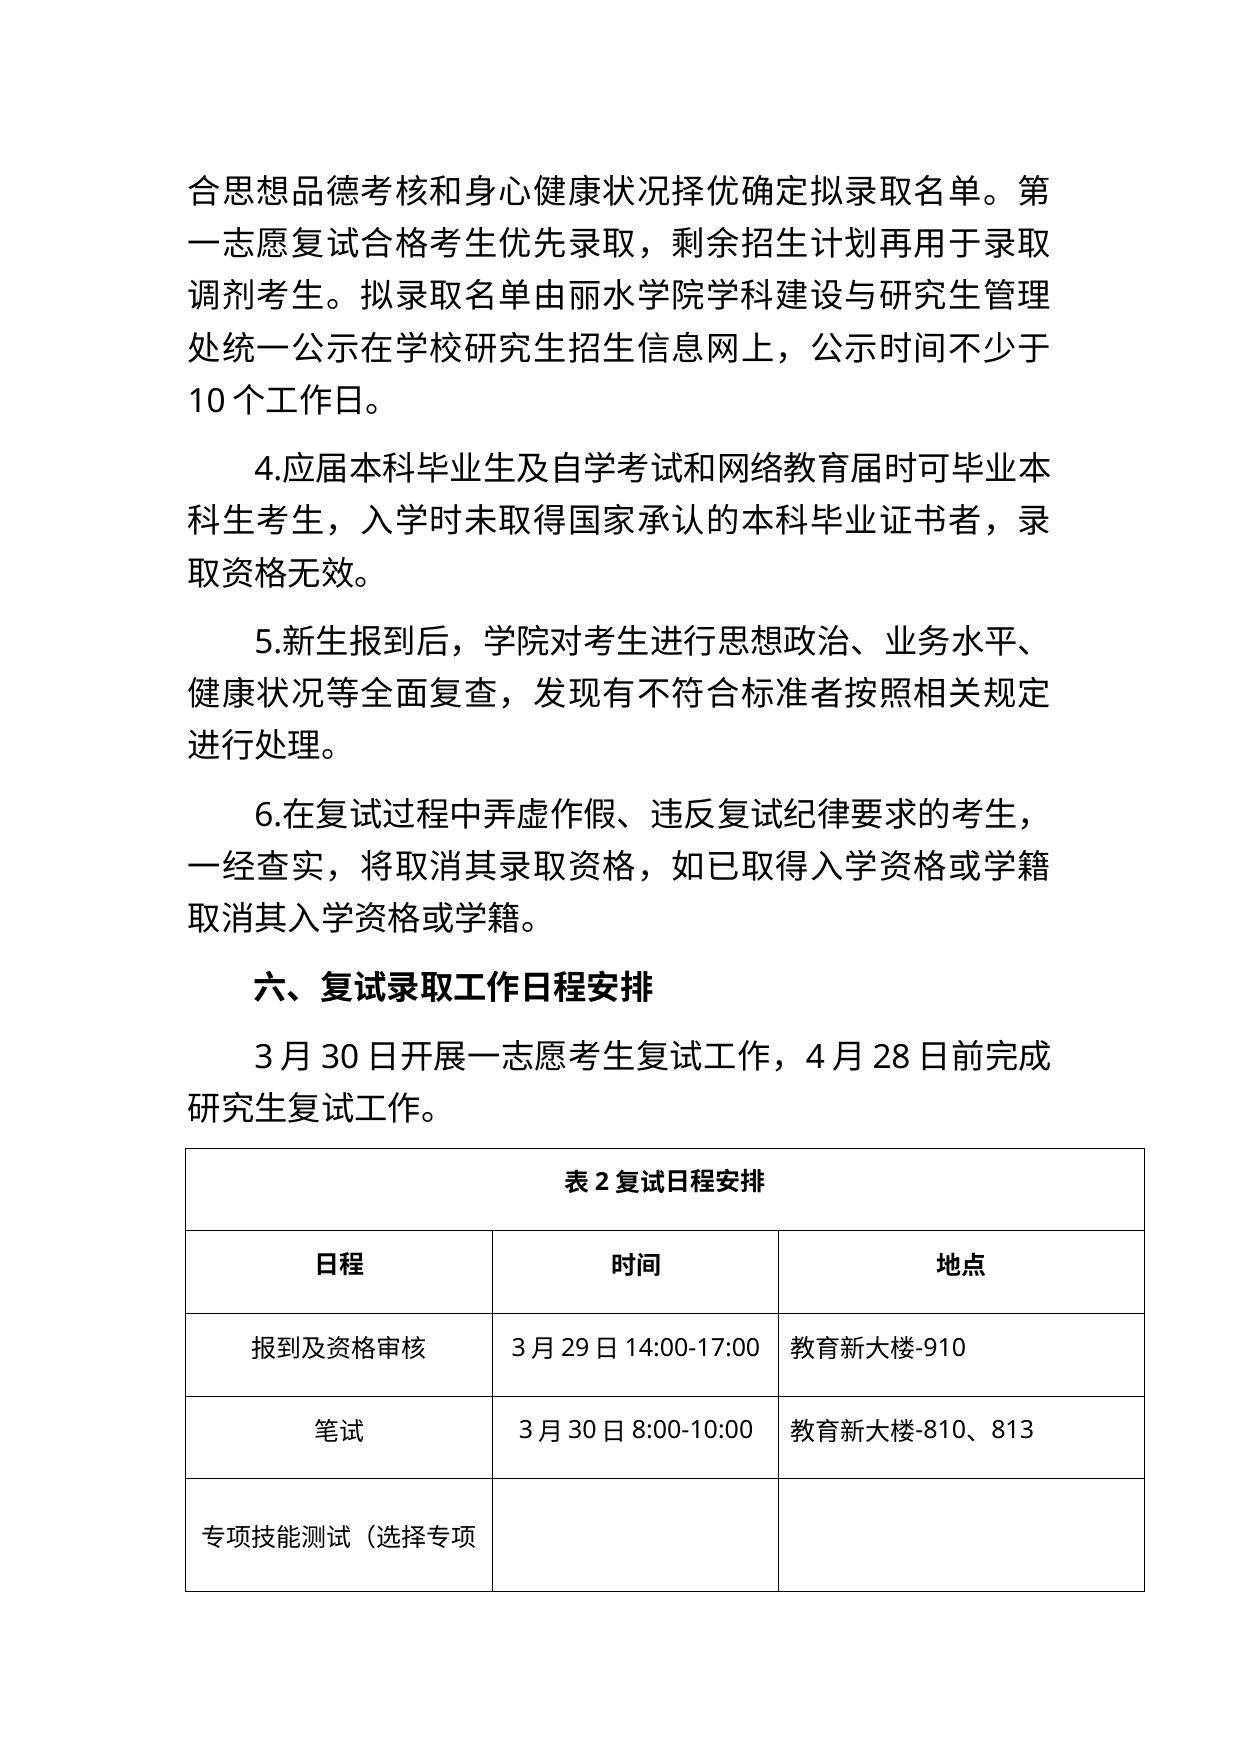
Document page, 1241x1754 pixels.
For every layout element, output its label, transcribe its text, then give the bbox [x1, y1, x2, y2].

table_cell 地点 [779, 1231, 1144, 1313]
table_cell [779, 1479, 1144, 1591]
text 4.应届本科毕业生及自学考试和网络教育届时可毕业本科生考生，入学时未取得国家承认的本科毕业证书者，录取资格无效。 [187, 439, 1053, 595]
table_cell 教育新大楼-810、813 [779, 1397, 1144, 1478]
table_cell 笔试 [186, 1397, 492, 1478]
table_header 表2 复试日程安排 [186, 1149, 1144, 1230]
table_cell 时间 [493, 1231, 778, 1313]
table_cell [493, 1479, 778, 1591]
table_cell 3月29日14:00-17:00 [493, 1314, 778, 1396]
text 六、复试录取工作日程安排 [187, 958, 1053, 1010]
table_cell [186, 1479, 492, 1591]
table_cell 日程 [186, 1231, 492, 1313]
table_cell 报到及资格审核 [186, 1314, 492, 1396]
table_cell 3月30日8:00-10:00 [493, 1397, 778, 1478]
text 3月30日开展一志愿考生复试工作，4月28日前完成研究生复试工作。 [187, 1027, 1053, 1131]
text 5.新生报到后，学院对考生进行思想政治、业务水平、健康状况等全面复查，发现有不符合标准者按照相关规定进行处理。 [187, 612, 1053, 768]
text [187, 162, 1053, 422]
table_cell 教育新大楼-910 [779, 1314, 1144, 1396]
text 6.在复试过程中弄虚作假、违反复试纪律要求的考生，一经查实，将取消其录取资格，如已取得入学资格或学籍，取消其入学资格或学籍。 [187, 785, 1053, 941]
